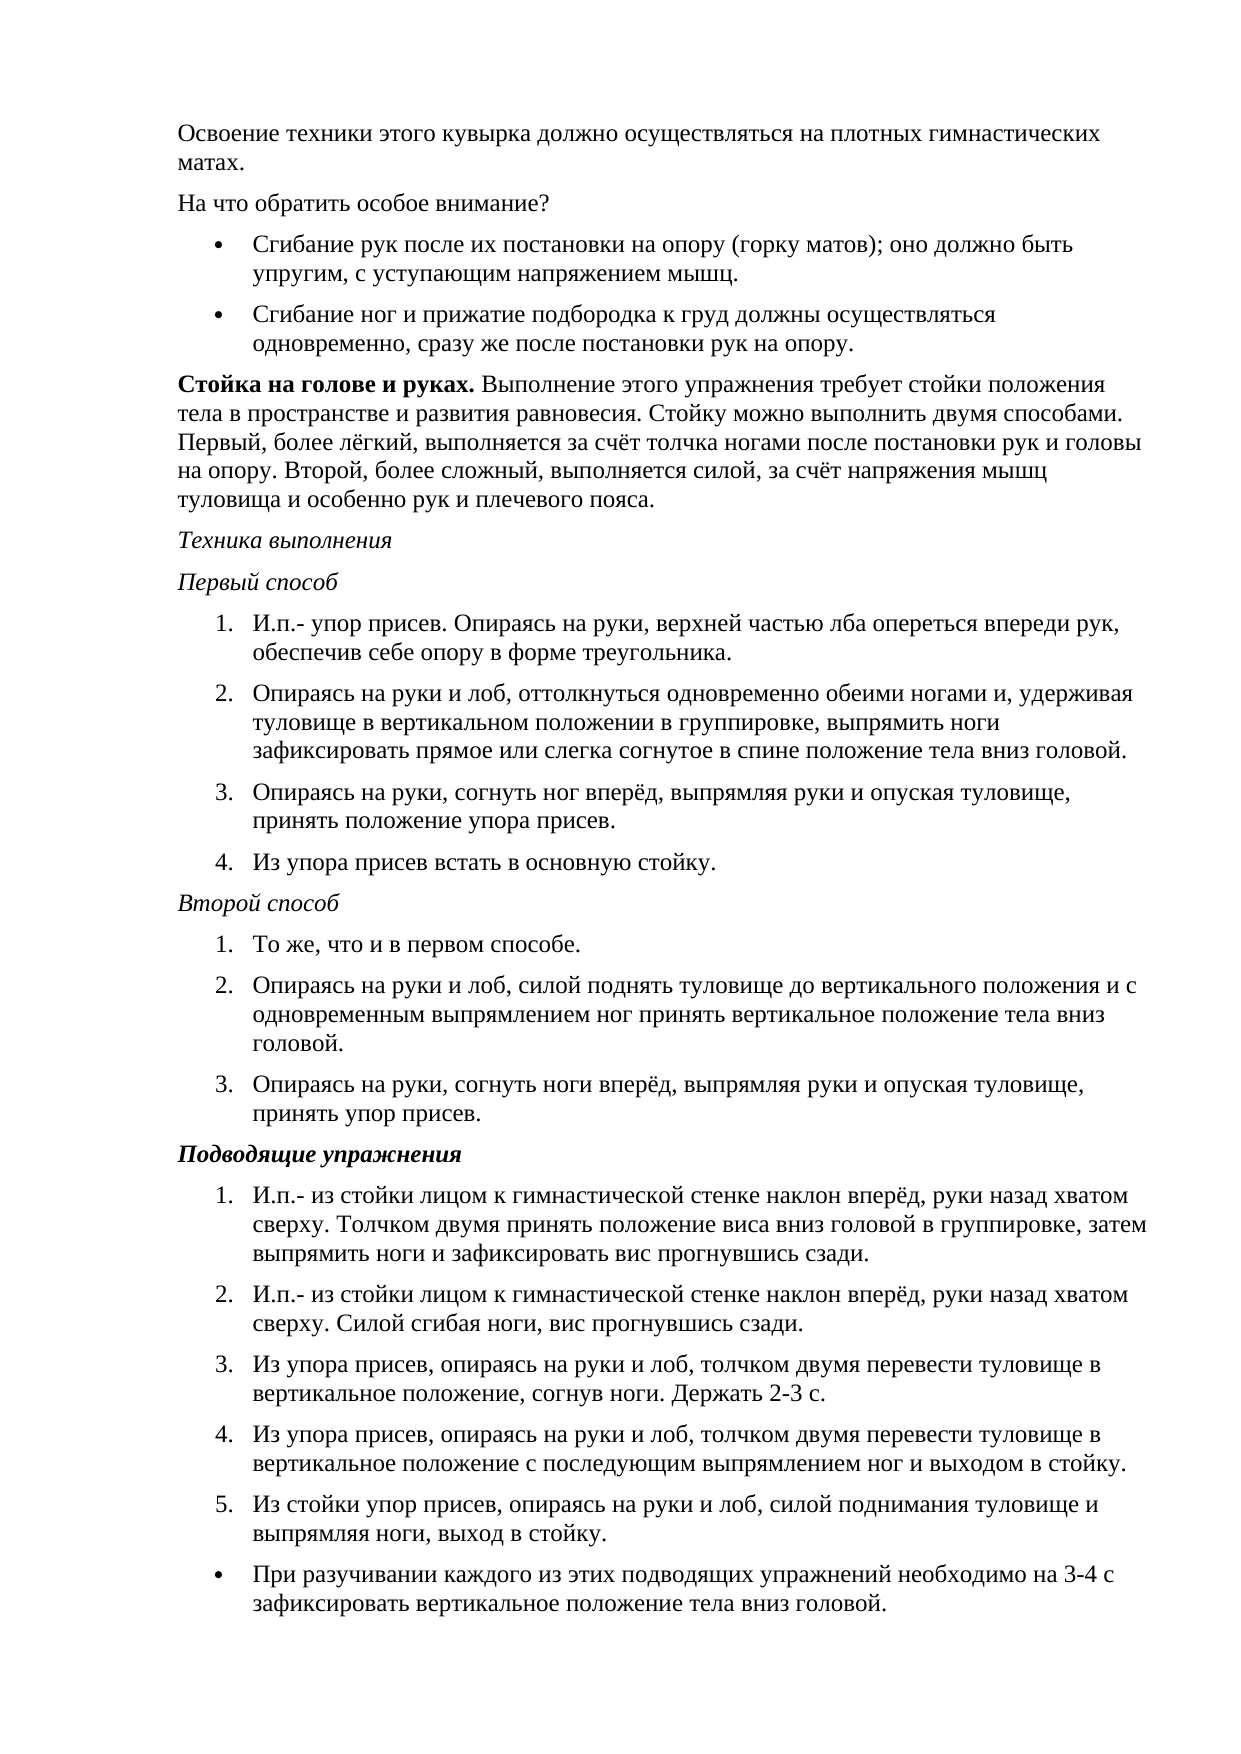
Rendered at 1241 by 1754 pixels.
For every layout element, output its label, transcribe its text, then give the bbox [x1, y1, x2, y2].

list Сгибание рук после их постановки на опору (горку матов); оно должно быть упругим, с уступающим напряжением мышц. [215, 229, 1152, 287]
list И.п.- из стойки лицом к гимнастической стенке наклон вперёд, руки назад хватом сверху. Силой сгибая ноги, вис прогнувшись сзади. [215, 1279, 1152, 1337]
text На что обратить особое внимание? [177, 188, 1152, 217]
list Из упора присев, опираясь на руки и лоб, толчком двумя перевести туловище в вертикальное положение, согнув ноги. Держать 2-3 с. [215, 1349, 1152, 1407]
list То же, что и в первом способе. [215, 929, 1152, 958]
list Опираясь на руки и лоб, оттолкнуться одновременно обеими ногами и, удерживая туловище в вертикальном положении в группировке, выпрямить ноги зафиксировать прямое или слегка согнутое в спине положение тела вниз головой. [215, 678, 1152, 764]
list Из упора присев, опираясь на руки и лоб, толчком двумя перевести туловище в вертикальное положение с последующим выпрямлением ног и выходом в стойку. [215, 1419, 1152, 1477]
text Подводящие упражнения [177, 1139, 1152, 1168]
list Из стойки упор присев, опираясь на руки и лоб, силой поднимания туловище и выпрямляя ноги, выход в стойку. [215, 1489, 1152, 1547]
text Второй способ [177, 888, 1152, 917]
text Техника выполнения [177, 526, 1152, 554]
list Сгибание ног и прижатие подбородка к груд должны осуществляться одновременно, сразу же после постановки рук на опору. [215, 299, 1152, 357]
list Опираясь на руки, согнуть ноги вперёд, выпрямляя руки и опуская туловище, принять упор присев. [215, 1069, 1152, 1127]
list Из упора присев встать в основную стойку. [215, 847, 1152, 876]
list При разучивании каждого из этих подводящих упражнений необходимо на 3-4 с зафиксировать вертикальное положение тела вниз головой. [215, 1559, 1152, 1617]
text Стойка на голове и руках. Выполнение этого упражнения требует стойки положения тела в пространстве и развития равновесия. Стойку можно выполнить двумя способами. Первый, более лёгкий, выполняется за счёт толчка ногами после постановки рук и головы на опору. Второй, более сложный, выполняется силой, за счёт напряжения мышц туловища и особенно рук и плечевого пояса. [177, 369, 1152, 513]
list Опираясь на руки, согнуть ног вперёд, выпрямляя руки и опуская туловище, принять положение упора присев. [215, 777, 1152, 834]
text Первый способ [177, 567, 1152, 596]
list И.п.- из стойки лицом к гимнастической стенке наклон вперёд, руки назад хватом сверху. Толчком двумя принять положение виса вниз головой в группировке, затем выпрямить ноги и зафиксировать вис прогнувшись сзади. [215, 1181, 1152, 1267]
list Опираясь на руки и лоб, силой поднять туловище до вертикального положения и с одновременным выпрямлением ног принять вертикальное положение тела вниз головой. [215, 971, 1152, 1057]
list И.п.- упор присев. Опираясь на руки, верхней частью лба опереться впереди рук, обеспечив себе опору в форме треугольника. [215, 608, 1152, 666]
text Освоение техники этого кувырка должно осуществляться на плотных гимнастических матах. [177, 118, 1152, 176]
